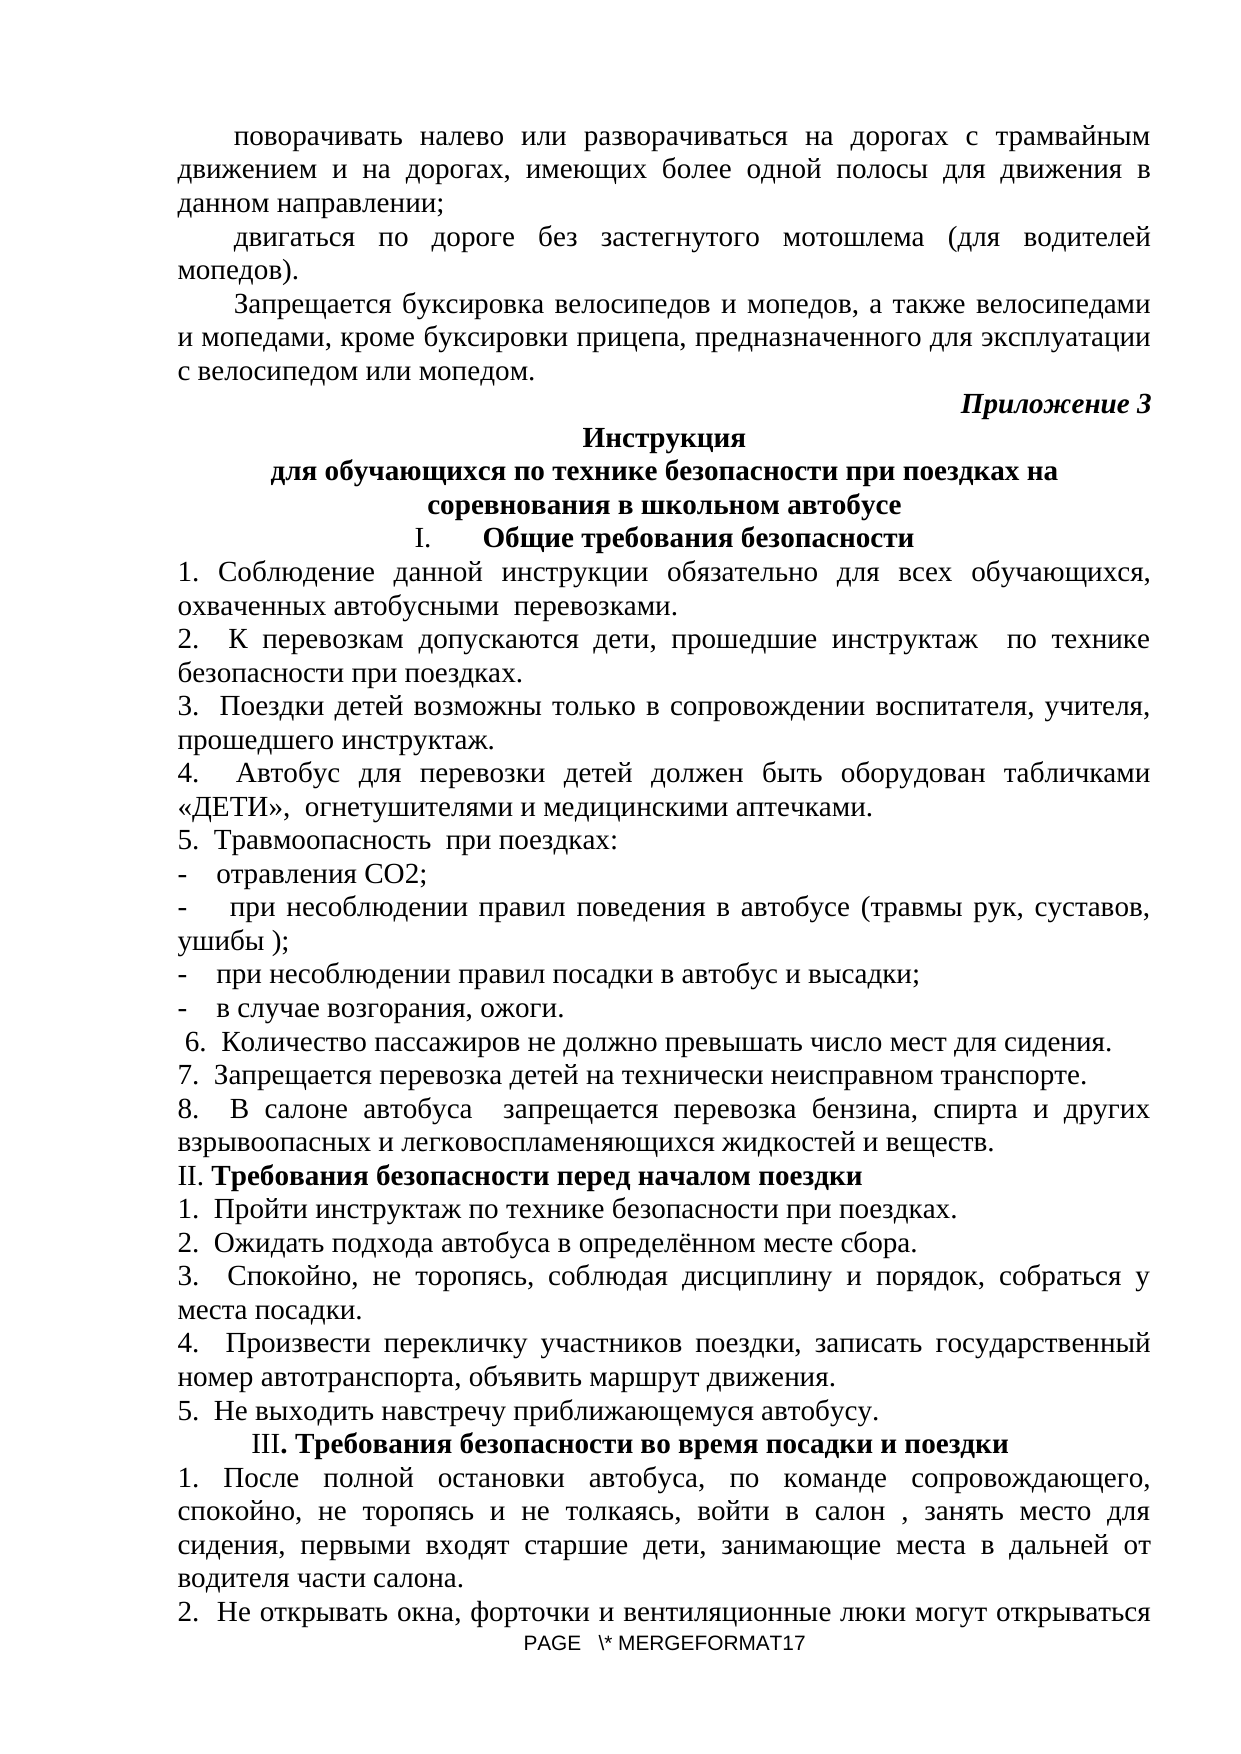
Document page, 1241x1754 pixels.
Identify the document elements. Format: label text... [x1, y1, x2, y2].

text 4. Автобус для перевозки детей должен быть оборудован табличками «ДЕТИ», огнетушителями и медицинскими аптечками. [177, 755, 1152, 822]
text Приложение 3 [177, 386, 1152, 420]
text 5. Не выходить навстречу приближающемуся автобусу. [177, 1393, 1152, 1426]
text - отравления СО2; [177, 856, 1152, 889]
text Инструкция [177, 420, 1152, 453]
text 7. Запрещается перевозка детей на технически неисправном транспорте. [177, 1057, 1152, 1091]
text 1. Соблюдение данной инструкции обязательно для всех обучающихся, охваченных автобусными перевозками. [177, 554, 1152, 621]
text 1. Пройти инструктаж по технике безопасности при поездках. [177, 1191, 1152, 1225]
text 2. К перевозкам допускаются дети, прошедшие инструктаж по технике безопасности при поездках. [177, 621, 1152, 688]
text 3. Спокойно, не торопясь, соблюдая дисциплину и порядок, собраться у места посадки. [177, 1258, 1152, 1326]
text 2. Ожидать подхода автобуса в определённом месте сбора. [177, 1225, 1152, 1258]
text двигаться по дороге без застегнутого мотошлема (для водителей мопедов). [177, 219, 1152, 286]
text 3. Поездки детей возможны только в сопровождении воспитателя, учителя, прошедшего инструктаж. [177, 688, 1152, 755]
text I. Общие требования безопасности [177, 521, 1152, 554]
text - при несоблюдении правил поведения в автобусе (травмы рук, суставов, ушибы ); [177, 889, 1152, 957]
text 1. После полной остановки автобуса, по команде сопровождающего, спокойно, не торопясь и не толкаясь, войти в салон , занять место для сидения, первыми входят старшие дети, занимающие места в дальней от водителя части салона. [177, 1460, 1152, 1594]
text 8. В салоне автобуса запрещается перевозка бензина, спирта и других взрывоопасных и легковоспламеняющихся жидкостей и веществ. [177, 1091, 1152, 1158]
text 6. Количество пассажиров не должно превышать число мест для сидения. [177, 1024, 1152, 1057]
text поворачивать налево или разворачиваться на дорогах с трамвайным движением и на дорогах, имеющих более одной полосы для движения в данном направлении; [177, 118, 1152, 219]
text Запрещается буксировка велосипедов и мопедов, а также велосипедами и мопедами, кроме буксировки прицепа, предназначенного для эксплуатации с велосипедом или мопедом. [177, 286, 1152, 386]
text 5. Травмоопасность при поездках: [177, 822, 1152, 856]
text III. Требования безопасности во время посадки и поездки [251, 1426, 1152, 1460]
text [177, 1594, 1152, 1627]
text - в случае возгорания, ожоги. [177, 990, 1152, 1024]
text для обучающихся по технике безопасности при поездках на соревнования в школьном автобусе [177, 453, 1152, 521]
text II. Требования безопасности перед началом поездки [177, 1158, 1152, 1191]
text 4. Произвести перекличку участников поездки, записать государственный номер автотранспорта, объявить маршрут движения. [177, 1326, 1152, 1393]
text - при несоблюдении правил посадки в автобус и высадки; [177, 957, 1152, 990]
